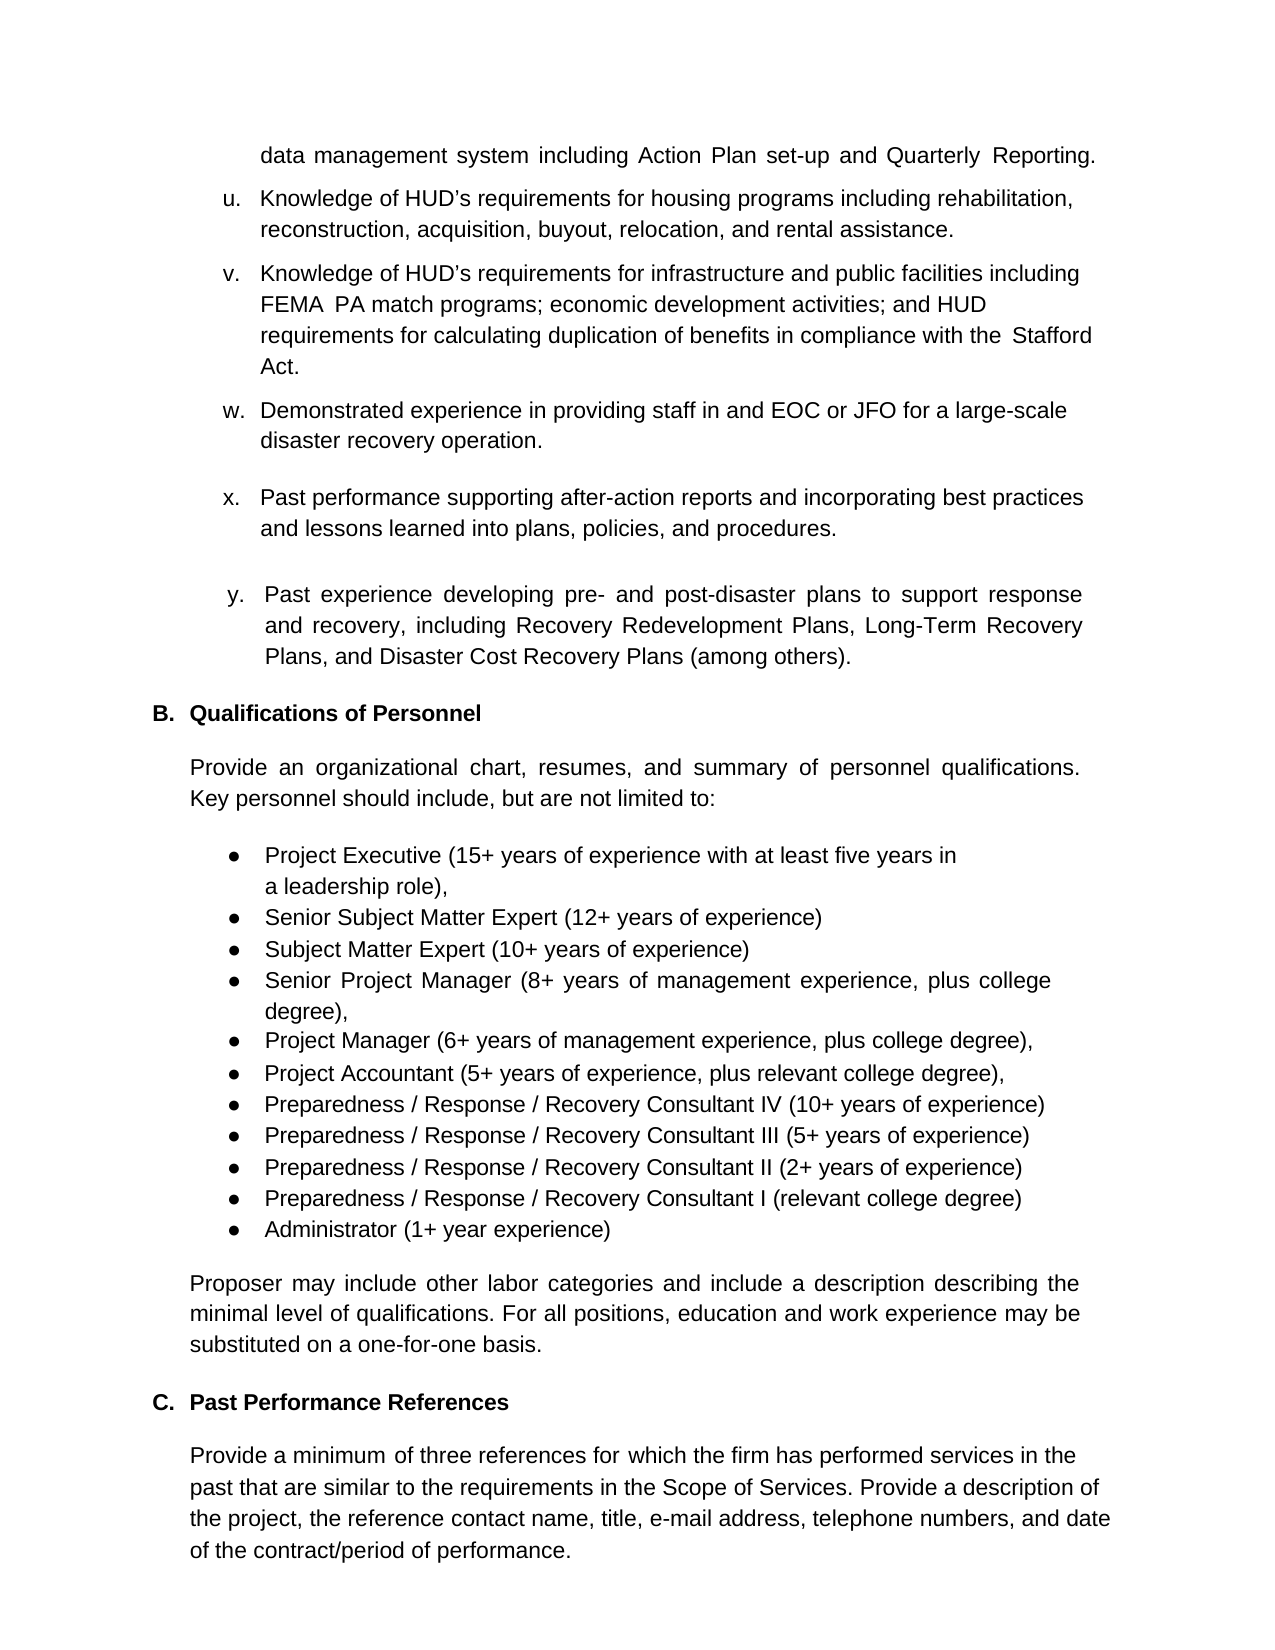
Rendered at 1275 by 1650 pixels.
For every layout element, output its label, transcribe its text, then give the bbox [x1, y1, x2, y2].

list Preparedness / Response / Recovery Consultant II (2+ years of experience) [227, 1153, 1162, 1180]
list Preparedness / Response / Recovery Consultant I (relevant college degree) [227, 1185, 1162, 1211]
list Demonstrated experience in providing staff in and EOC or JFO for a large-scale disaster recovery operation. [223, 397, 1077, 453]
text data management system including Action Plan set-up and Quarterly Reporting. [260, 142, 1162, 168]
list Past performance supporting after-action reports and incorporating best practices and lessons learned into plans, policies, and procedures. [223, 484, 1125, 541]
list Project Accountant (5+ years of experience, plus relevant college degree), [227, 1060, 1162, 1086]
text Provide an organizational chart, resumes, and summary of personnel qualifications. Key personnel should include, but are not limited to: [189, 754, 1080, 811]
list Knowledge of HUD’s requirements for housing programs including rehabilitation, reconstruction, acquisition, buyout, relocation, and rental assistance. [222, 185, 1076, 243]
list Preparedness / Response / Recovery Consultant IV (10+ years of experience) [227, 1091, 1162, 1117]
list Senior Subject Matter Expert (12+ years of experience) [227, 905, 1162, 930]
list Project Executive (15+ years of experience with at least five years in a leadership role), [227, 842, 965, 900]
text Proposer may include other labor categories and include a description describing the minimal level of qualifications. For all positions, education and work experience may be substituted on a one-for-one basis. [189, 1269, 1081, 1357]
subtitle Qualifications of Personnel [152, 700, 1162, 727]
list Knowledge of HUD’s requirements for infrastructure and public facilities including FEMA PA match programs; economic development activities; and HUD requirements for calculating duplication of benefits in compliance with the Stafford Act. [223, 260, 1127, 379]
list Subject Matter Expert (10+ years of experience) [227, 936, 1162, 962]
list Past experience developing pre- and post-disaster plans to support response and recovery, including Recovery Redevelopment Plans, Long-Term Recovery Plans, and Disaster Cost Recovery Plans (among others). [227, 581, 1083, 669]
list Preparedness / Response / Recovery Consultant III (5+ years of experience) [227, 1122, 1162, 1148]
text Provide a minimum of three references for which the firm has performed services in the past that are similar to the requirements in the Scope of Services. Provide a description of the project, the reference contact name, title, e-mail address, telephone numbers, and date of the contract/period of performance. [189, 1442, 1122, 1563]
list Senior Project Manager (8+ years of management experience, plus college degree), [227, 967, 1056, 1024]
subtitle Past Performance References [152, 1388, 1162, 1415]
list Project Manager (6+ years of management experience, plus college degree), [227, 1029, 1162, 1054]
list Administrator (1+ year experience) [227, 1216, 1162, 1242]
